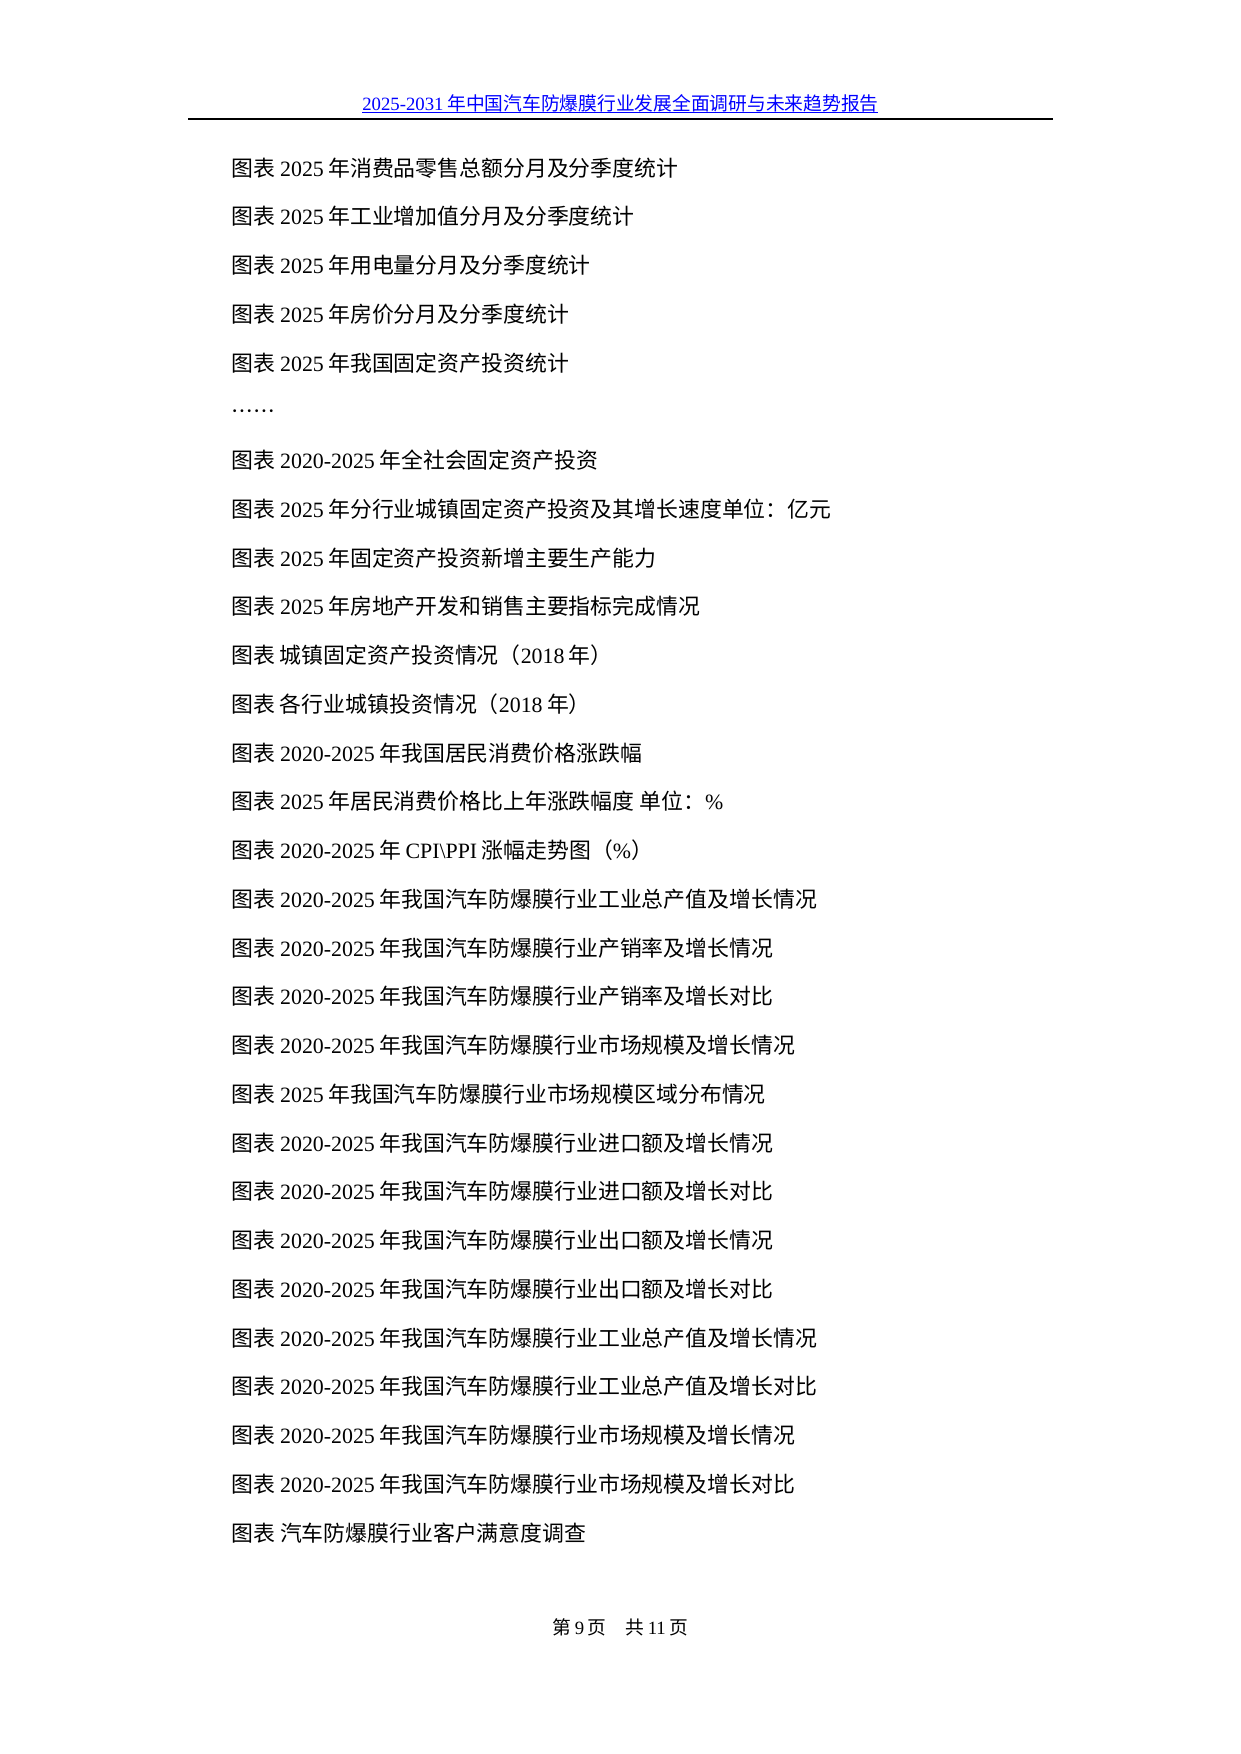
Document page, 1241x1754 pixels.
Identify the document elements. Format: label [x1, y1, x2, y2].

text [187, 150, 1053, 1548]
